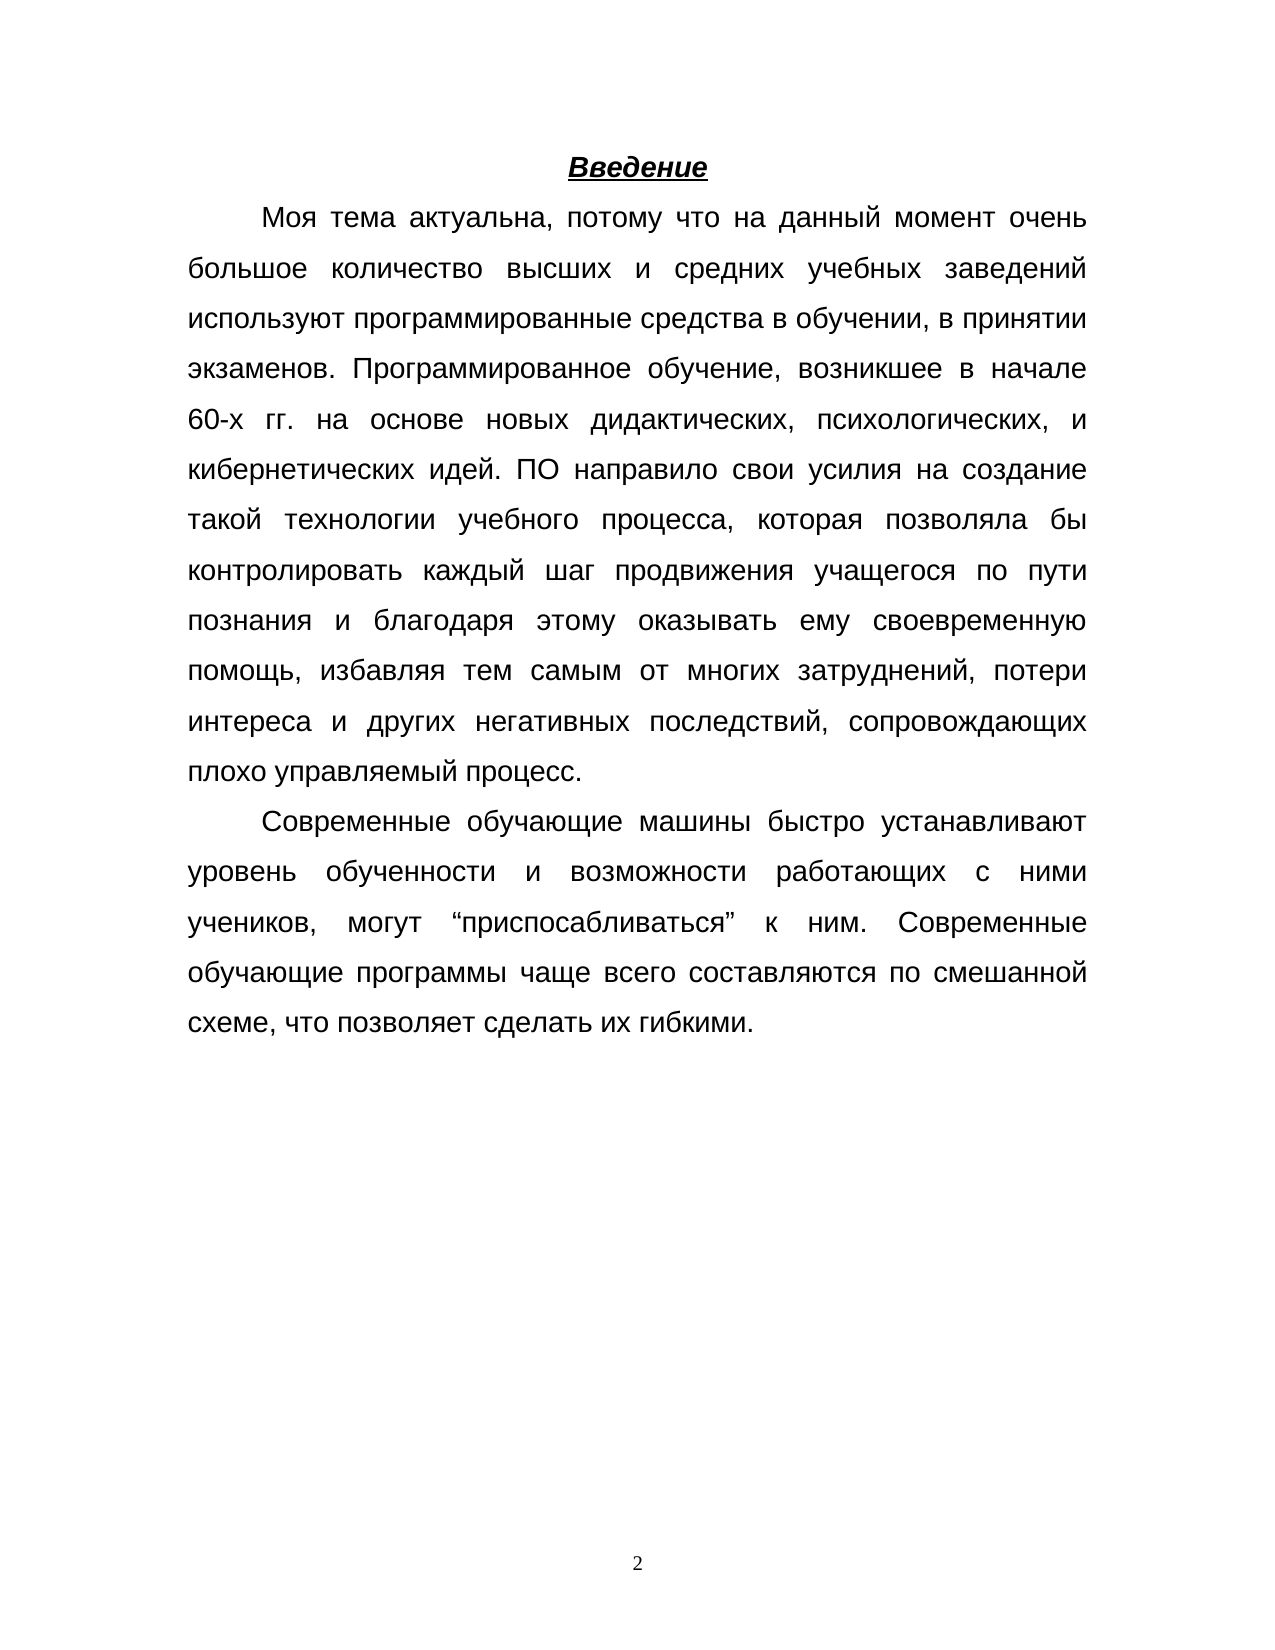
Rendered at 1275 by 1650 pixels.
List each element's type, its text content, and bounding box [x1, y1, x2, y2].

text Современные обучающие машины быстро устанавливают уровень обученности и возможности работающих с ними учеников, могут “приспосабливаться” к ним. Современные обучающие программы чаще всего составляются по смешанной схеме, что позволяет сделать их гибкими. [187, 804, 1087, 1039]
subtitle Введение [187, 150, 1087, 183]
text Моя тема актуальна, потому что на данный момент очень большое количество высших и средних учебных заведений используют программированные средства в обучении, в принятии экзаменов. Программированное обучение, возникшее в начале 60-х гг. на основе новых дидактических, психологических, и кибернетических идей. ПО направило свои усилия на создание такой технологии учебного процесса, которая позволяла бы контролировать каждый шаг продвижения учащегося по пути познания и благодаря этому оказывать ему своевременную помощь, избавляя тем самым от многих затруднений, потери интереса и других негативных последствий, сопровождающих плохо управляемый процесс. [187, 200, 1087, 787]
